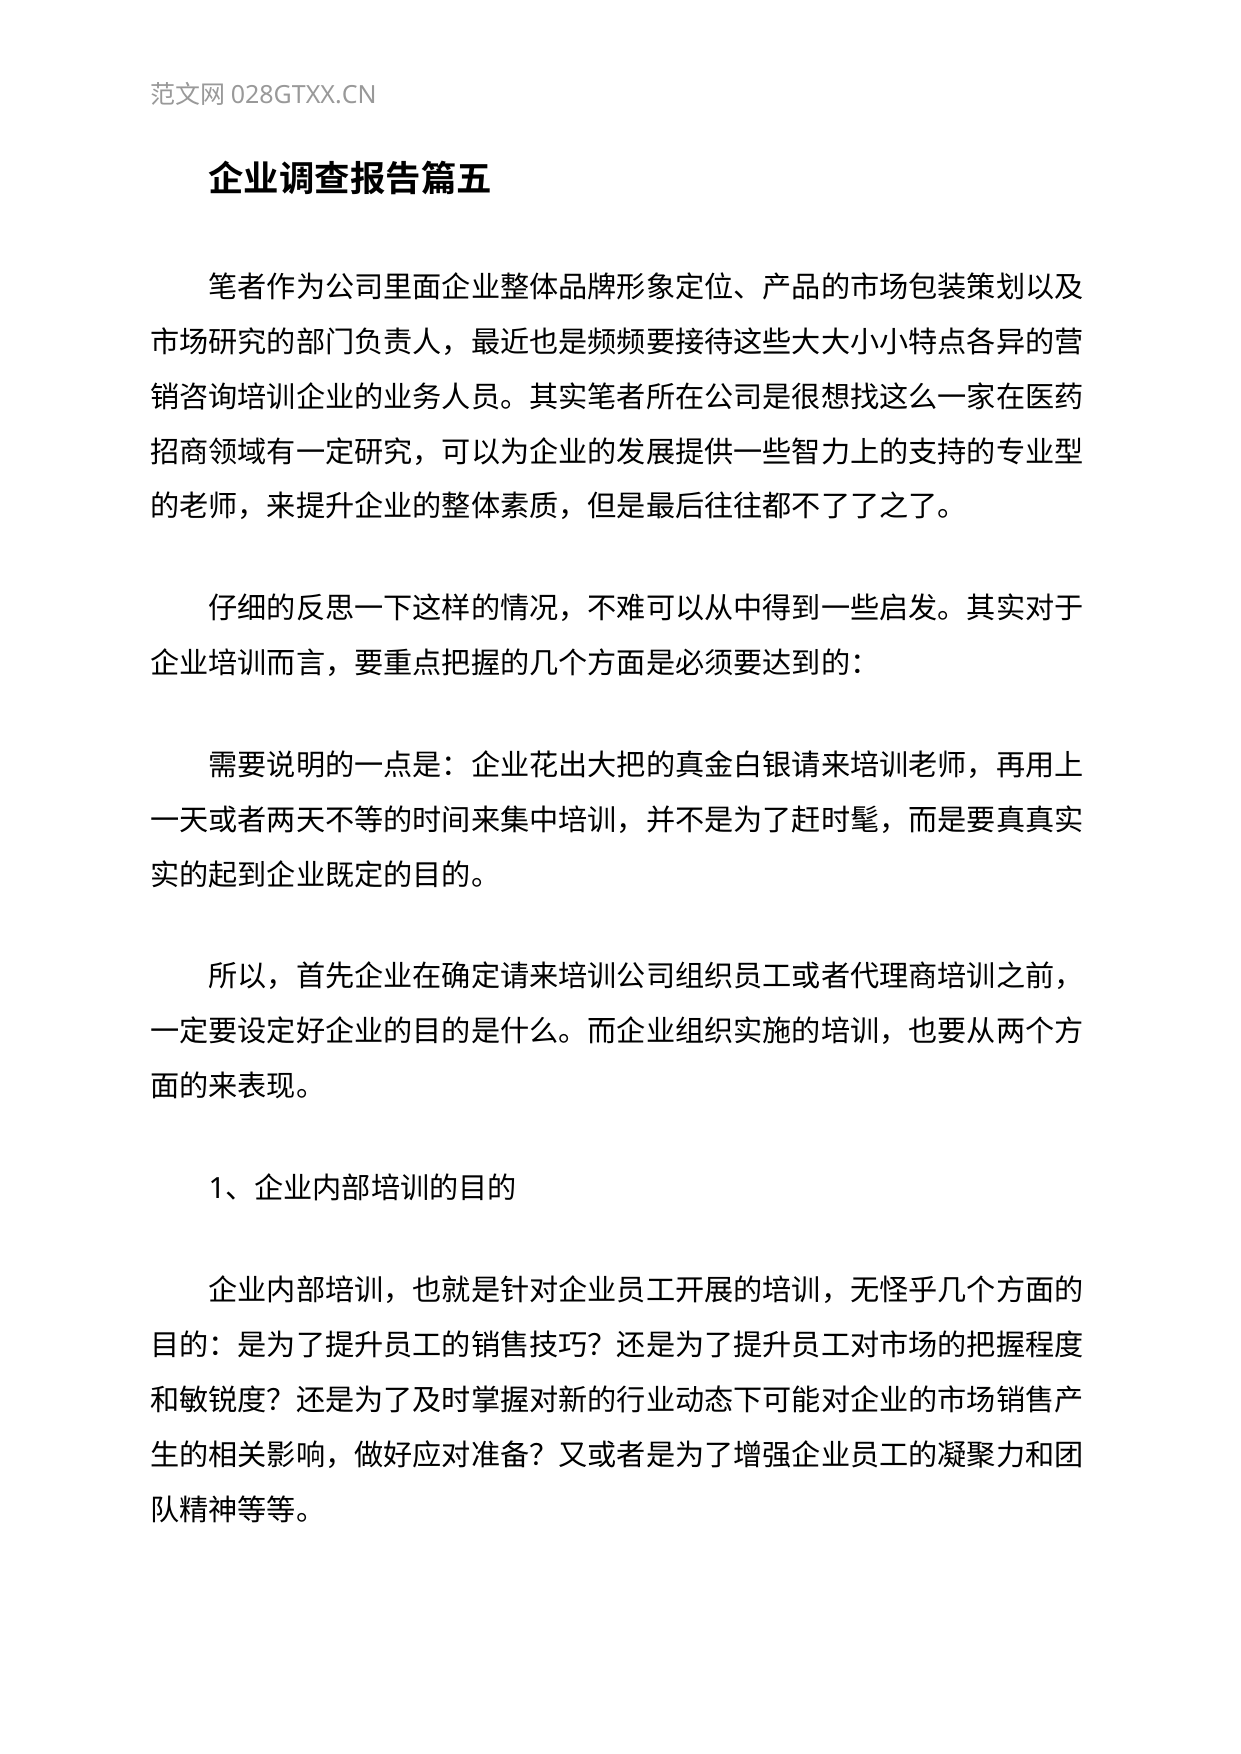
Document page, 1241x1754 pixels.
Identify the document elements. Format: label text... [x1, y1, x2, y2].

text 仔细的反思一下这样的情况，不难可以从中得到一些启发。其实对于企业培训而言，要重点把握的几个方面是必须要达到的： [150, 585, 1090, 682]
text 企业内部培训，也就是针对企业员工开展的培训，无怪乎几个方面的目的：是为了提升员工的销售技巧？还是为了提升员工对市场的把握程度和敏锐度？还是为了及时掌握对新的行业动态下可能对企业的市场销售产生的相关影响，做好应对准备？又或者是为了增强企业员工的凝聚力和团队精神等等。 [150, 1267, 1090, 1528]
text 所以，首先企业在确定请来培训公司组织员工或者代理商培训之前，一定要设定好企业的目的是什么。而企业组织实施的培训，也要从两个方面的来表现。 [150, 953, 1090, 1105]
text 笔者作为公司里面企业整体品牌形象定位、产品的市场包装策划以及市场研究的部门负责人，最近也是频频要接待这些大大小小特点各异的营销咨询培训企业的业务人员。其实笔者所在公司是很想找这么一家在医药招商领域有一定研究，可以为企业的发展提供一些智力上的支持的专业型的老师，来提升企业的整体素质，但是最后往往都不了了之了。 [150, 263, 1090, 525]
text 1、企业内部培训的目的 [150, 1164, 1090, 1207]
text 企业调查报告篇五 [150, 150, 1090, 201]
text 需要说明的一点是：企业花出大把的真金白银请来培训老师，再用上一天或者两天不等的时间来集中培训，并不是为了赶时髦，而是要真真实实的起到企业既定的目的。 [150, 741, 1090, 893]
